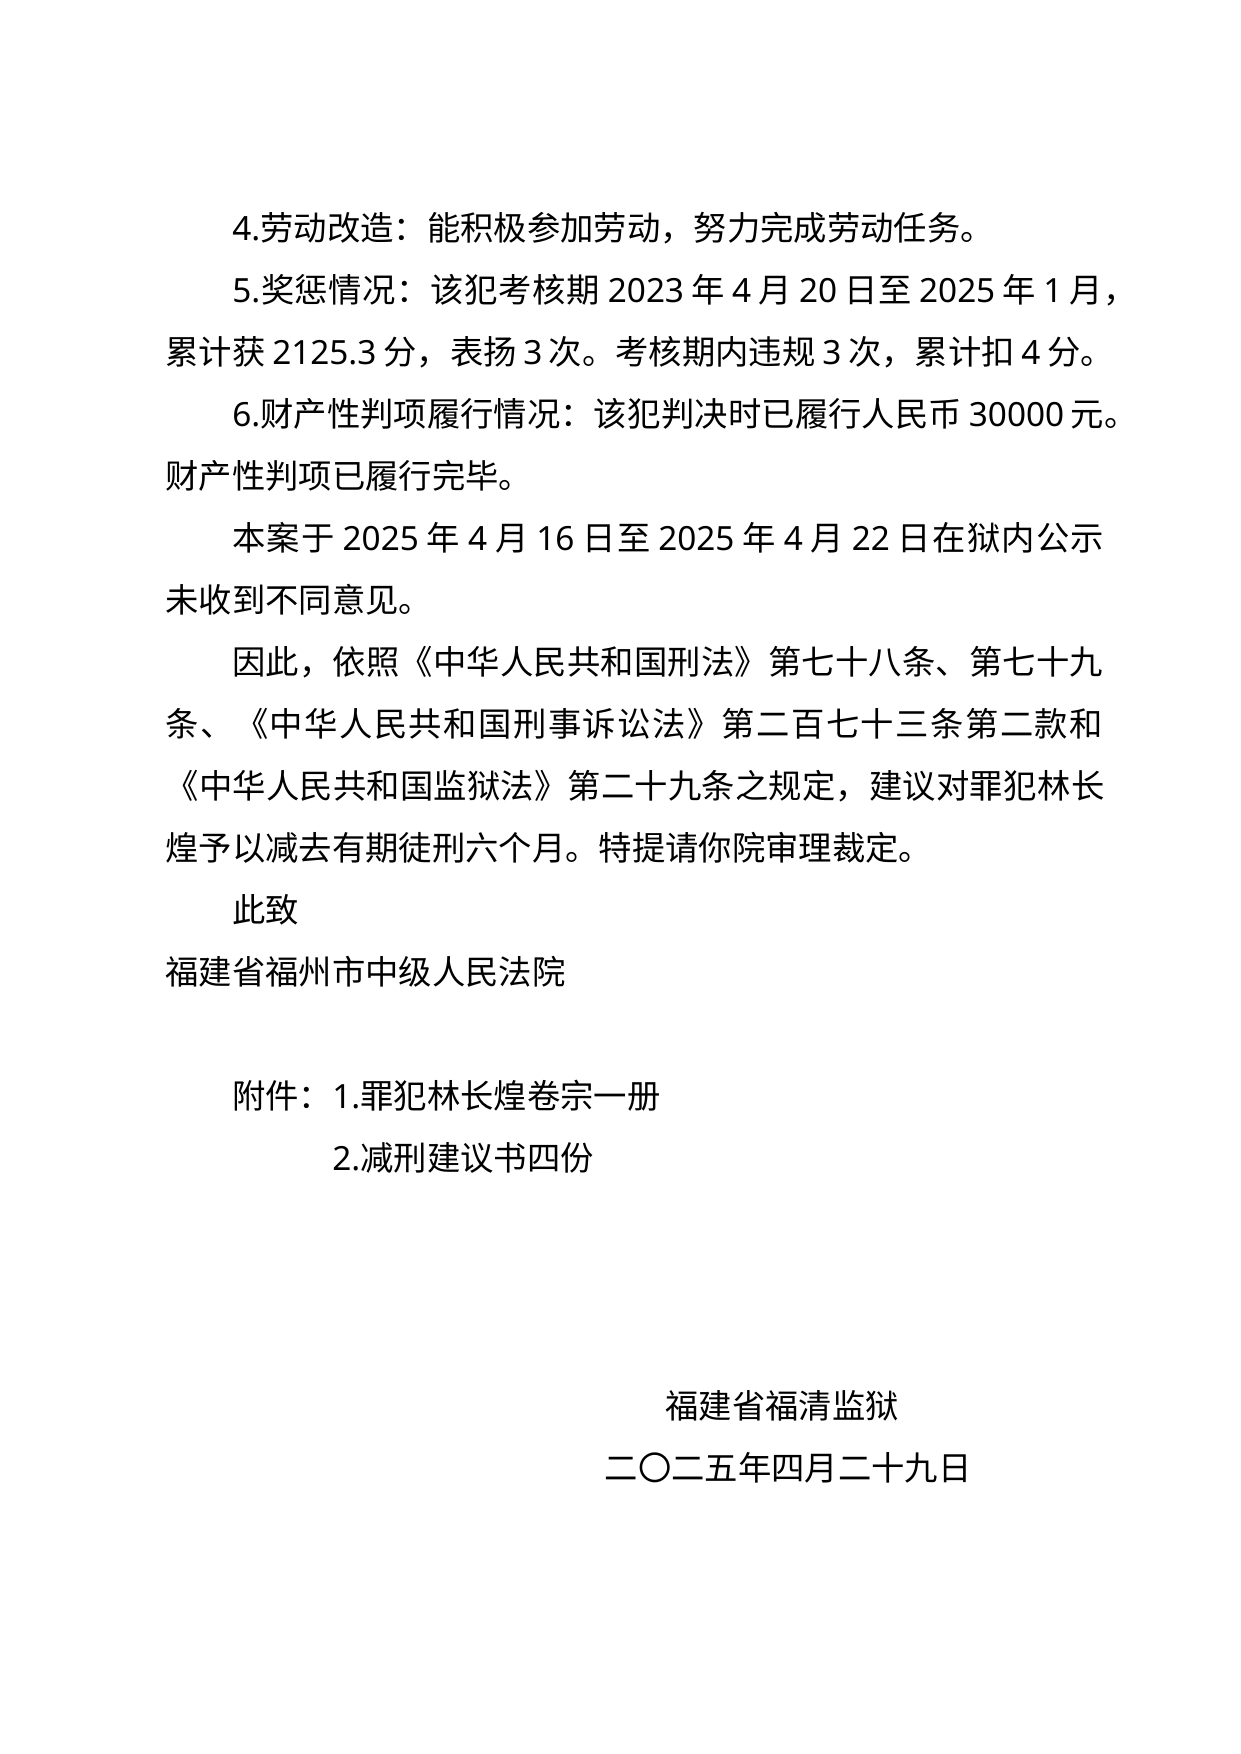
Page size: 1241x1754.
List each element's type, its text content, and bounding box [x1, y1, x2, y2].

text 福建省福州市中级人民法院 [165, 939, 1109, 1001]
text 福建省福清监狱 [165, 1373, 1109, 1435]
text 因此，依照《中华人民共和国刑法》第七十八条、第七十九条、《中华人民共和国刑事诉讼法》第二百七十三条第二款和《中华人民共和国监狱法》第二十九条之规定，建议对罪犯林长煌予以减去有期徒刑六个月。特提请你院审理裁定。 [165, 629, 1104, 877]
text 2.减刑建议书四份 [165, 1125, 1109, 1187]
text 4.劳动改造：能积极参加劳动，努力完成劳动任务。 [165, 195, 1104, 257]
text 5.奖惩情况：该犯考核期2023年4月20日至2025年1月，累计获2125.3分，表扬3次。考核期内违规3次，累计扣4分。 [165, 257, 1104, 381]
text 此致 [165, 877, 1109, 939]
text 附件：1.罪犯林长煌卷宗一册 [165, 1063, 1104, 1125]
text 二〇二五年四月二十九日 [165, 1435, 971, 1497]
text 6.财产性判项履行情况：该犯判决时已履行人民币30000元。财产性判项已履行完毕。 [165, 381, 1104, 505]
text 本案于2025年4月16日至2025年4月22日在狱内公示未收到不同意见。 [165, 505, 1104, 629]
